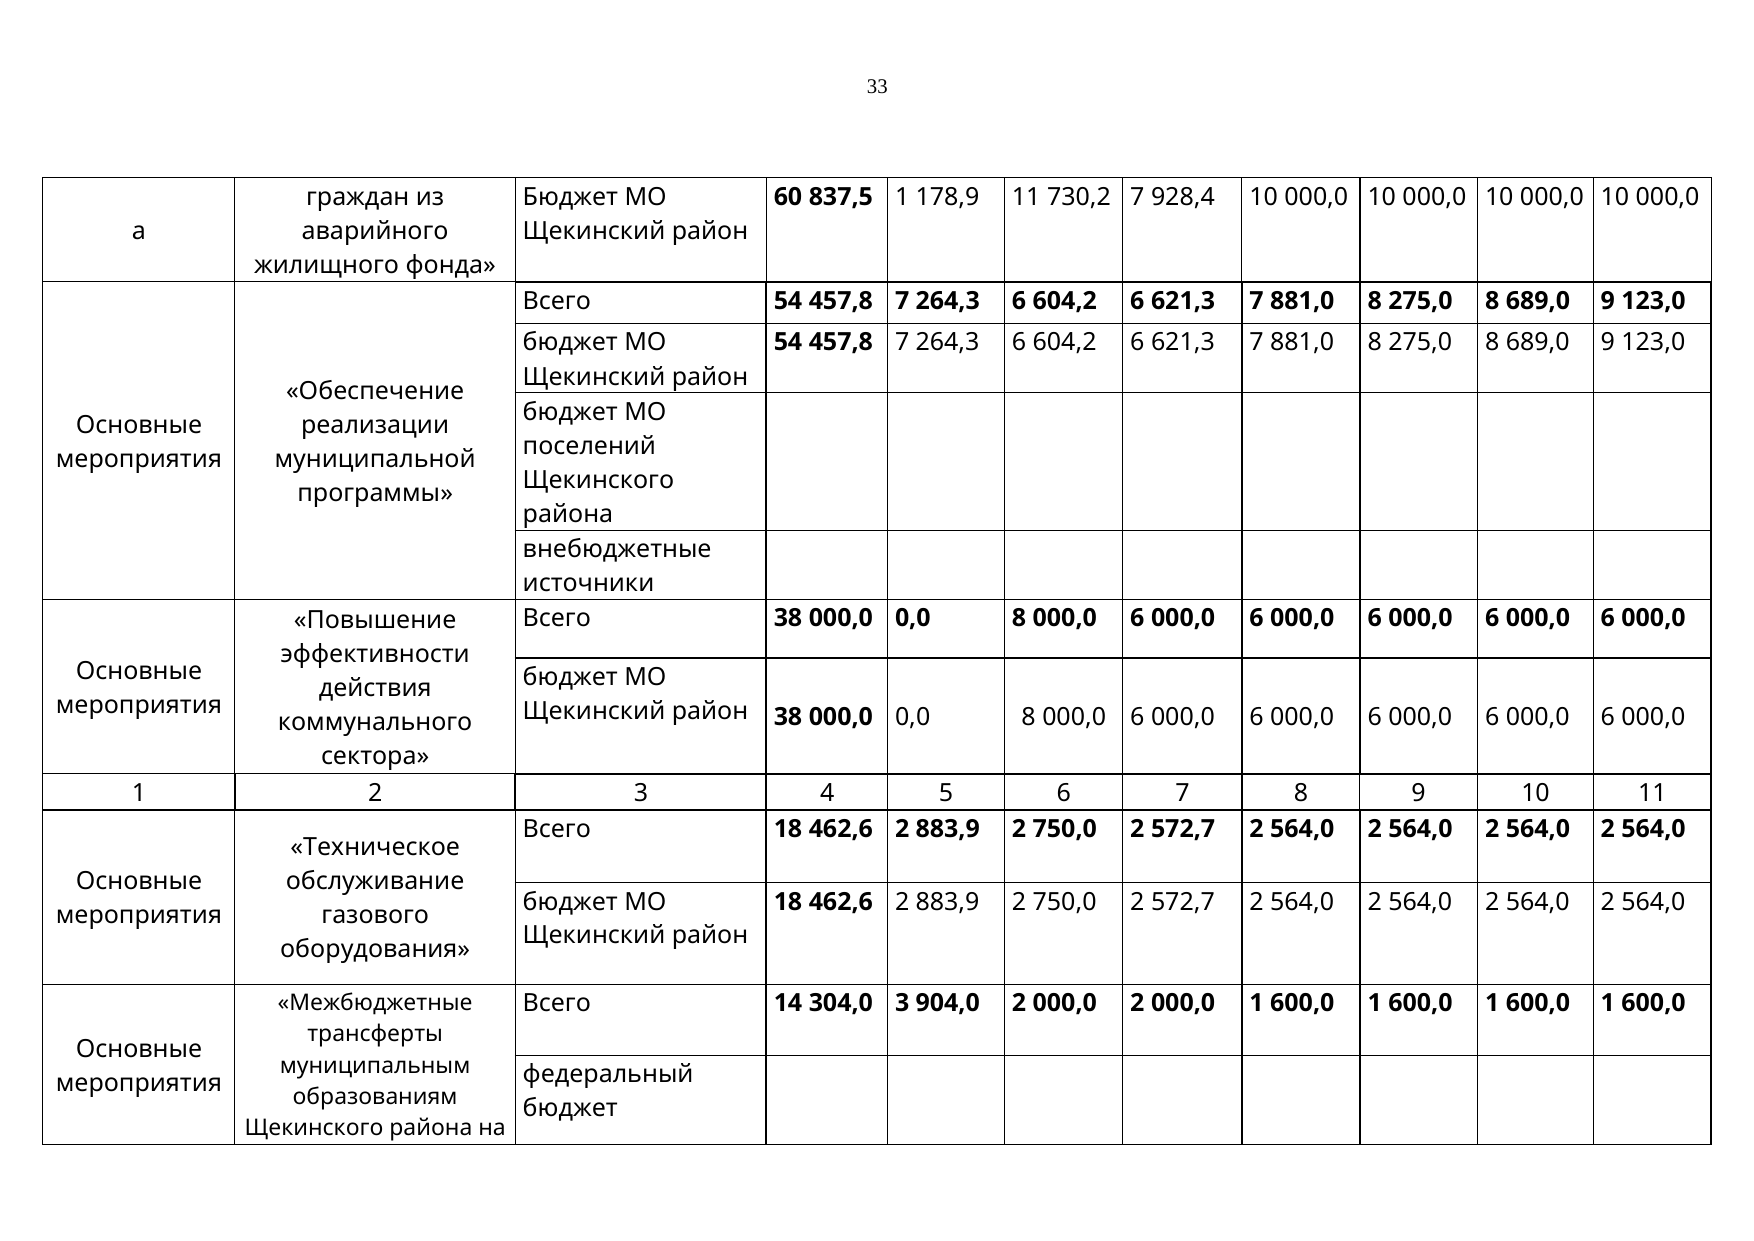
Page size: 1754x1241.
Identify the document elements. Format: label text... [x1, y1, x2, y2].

table_cell [1361, 531, 1477, 599]
table_cell 11 730,2 [1005, 178, 1122, 281]
table_cell бюджет МО Щекинский район [516, 324, 765, 392]
table_cell 1 600,0 [1243, 985, 1359, 1055]
table_cell Основные мероприятия [43, 985, 234, 1144]
table_cell [888, 393, 1004, 529]
table_cell 6 000,0 [1123, 600, 1241, 657]
table_cell [1243, 393, 1359, 529]
table_cell 7 928,4 [1123, 178, 1241, 281]
table_cell 2 572,7 [1123, 883, 1241, 983]
table_cell 6 000,0 [1243, 659, 1359, 773]
table_cell федеральный бюджет [516, 1056, 765, 1144]
table_cell бюджет МО поселений Щекинского района [516, 393, 765, 529]
table_cell 6 604,2 [1005, 283, 1122, 323]
table_cell 8 275,0 [1361, 324, 1477, 392]
table_cell [767, 1056, 887, 1144]
table_cell [888, 1056, 1004, 1144]
table_cell 2 564,0 [1478, 811, 1593, 882]
table_cell 2 564,0 [1361, 811, 1477, 882]
table_cell Основные мероприятия [43, 600, 234, 773]
table_cell 2 750,0 [1005, 811, 1122, 882]
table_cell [235, 178, 515, 281]
table_cell 9 123,0 [1594, 283, 1710, 323]
table_cell 0,0 [888, 659, 1004, 773]
table_cell «Обеспечение реализации муниципальной программы» [235, 282, 515, 599]
table_cell 9 [1360, 775, 1477, 809]
table_cell 2 750,0 [1005, 883, 1122, 983]
table_cell 0,0 [888, 600, 1004, 657]
table_cell [1594, 1056, 1710, 1144]
table_cell [1005, 393, 1122, 529]
table_cell 4 [767, 775, 887, 809]
table_cell 8 689,0 [1478, 324, 1593, 392]
table_cell [1243, 531, 1359, 599]
table_cell [1005, 531, 1122, 599]
table_cell 38 000,0 [767, 600, 887, 657]
table_cell [1361, 1056, 1477, 1144]
table_cell 38 000,0 [767, 659, 887, 773]
table_cell «Повышение эффективности действия коммунального сектора» [235, 600, 515, 773]
table_cell 7 264,3 [888, 324, 1004, 392]
table_cell 1 600,0 [1361, 985, 1477, 1055]
table_cell Всего [516, 600, 765, 657]
table_cell «Межбюджетные трансферты муниципальным образованиям Щекинского района на обеспечение проживающих в поселении и нуждающихся в жилых помещениях малоимущих граждан жилыми помещениями, организация строительства и содержания муниципального жилищного фонда, создание условий для жилищного строительства, а также иных полномочий органов местного самоуправления в соответствии с жилищным законодательством»* [235, 985, 515, 1144]
table_cell 11 [1594, 775, 1710, 809]
table_cell [1243, 1056, 1359, 1144]
table_cell 2 883,9 [888, 883, 1004, 983]
table_cell 3 [516, 775, 765, 809]
table_cell 54 457,8 [767, 283, 887, 323]
table_cell [1123, 393, 1241, 529]
table_cell 2 000,0 [1005, 985, 1122, 1055]
table_cell 6 000,0 [1478, 659, 1593, 773]
table_cell 2 564,0 [1243, 811, 1359, 882]
table_cell 10 000,0 [1594, 178, 1711, 281]
table_cell 6 000,0 [1243, 600, 1359, 657]
table_cell 8 000,0 [1005, 659, 1122, 773]
table_cell 10 000,0 [1361, 178, 1477, 281]
table_cell [888, 531, 1004, 599]
table_cell 8 689,0 [1478, 283, 1593, 323]
table_cell 3 904,0 [888, 985, 1004, 1055]
table_cell 1 600,0 [1478, 985, 1593, 1055]
table_cell 2 [236, 774, 514, 809]
table_cell Основные мероприятия [43, 811, 234, 983]
table_cell [767, 531, 887, 599]
table_cell 1 [43, 774, 234, 809]
table_cell 6 000,0 [1123, 659, 1241, 773]
table_cell [1478, 531, 1593, 599]
table_cell 6 604,2 [1005, 324, 1122, 392]
table_cell [1005, 1056, 1122, 1144]
table_cell Бюджет МО Щекинский район [516, 178, 766, 281]
table_cell 6 000,0 [1478, 600, 1593, 657]
table_cell [767, 393, 887, 529]
table_cell 2 564,0 [1478, 883, 1593, 983]
table_cell 7 881,0 [1243, 324, 1359, 392]
table_cell 2 564,0 [1594, 883, 1710, 983]
table_cell 2 572,7 [1123, 811, 1241, 882]
table_cell 6 621,3 [1123, 283, 1241, 323]
table_cell 2 564,0 [1243, 883, 1359, 983]
table_cell 8 275,0 [1361, 283, 1477, 323]
table_cell Подпрограмма [43, 178, 234, 281]
table_cell 18 462,6 [767, 811, 887, 882]
table_cell [1123, 1056, 1241, 1144]
table_cell 7 264,3 [888, 283, 1004, 323]
table_cell [1594, 393, 1710, 529]
table_cell 1 178,9 [888, 178, 1004, 281]
table_cell 6 000,0 [1594, 600, 1710, 657]
table_cell 6 000,0 [1361, 659, 1477, 773]
table_cell 10 000,0 [1478, 178, 1593, 281]
table_cell 8 [1243, 775, 1359, 809]
table_cell 6 000,0 [1594, 659, 1710, 773]
table_cell 7 881,0 [1243, 283, 1359, 323]
table_cell 2 564,0 [1594, 811, 1710, 882]
table_cell Основные мероприятия [43, 282, 234, 599]
table_cell Всего [516, 811, 765, 882]
table_cell Всего [516, 283, 765, 323]
table_cell 6 000,0 [1361, 600, 1477, 657]
table_cell [1478, 393, 1593, 529]
table_cell 60 837,5 [767, 178, 887, 281]
table_cell 1 600,0 [1594, 985, 1710, 1055]
table_cell 5 [888, 775, 1004, 809]
table_cell [1123, 531, 1241, 599]
table_cell 54 457,8 [767, 324, 887, 392]
table_cell [1361, 393, 1477, 529]
table_cell 8 000,0 [1005, 600, 1122, 657]
table_cell 2 000,0 [1123, 985, 1241, 1055]
table_cell 7 [1123, 775, 1241, 809]
table_cell бюджет МО Щекинский район [516, 659, 765, 773]
table_cell Всего [516, 985, 765, 1055]
table_cell 2 564,0 [1361, 883, 1477, 983]
table_cell внебюджетные источники [516, 531, 765, 599]
table_cell 6 [1005, 775, 1122, 809]
table_cell [1594, 531, 1710, 599]
table_cell 18 462,6 [767, 883, 887, 983]
table_cell 14 304,0 [767, 985, 887, 1055]
table_cell 6 621,3 [1123, 324, 1241, 392]
table_cell 10 [1478, 775, 1593, 809]
table_cell [1478, 1056, 1593, 1144]
table_cell 2 883,9 [888, 811, 1004, 882]
table_cell 10 000,0 [1242, 178, 1359, 281]
table_cell 9 123,0 [1594, 324, 1710, 392]
table_cell бюджет МО Щекинский район [516, 883, 765, 983]
table_cell «Техническое обслуживание газового оборудования» [235, 811, 515, 983]
